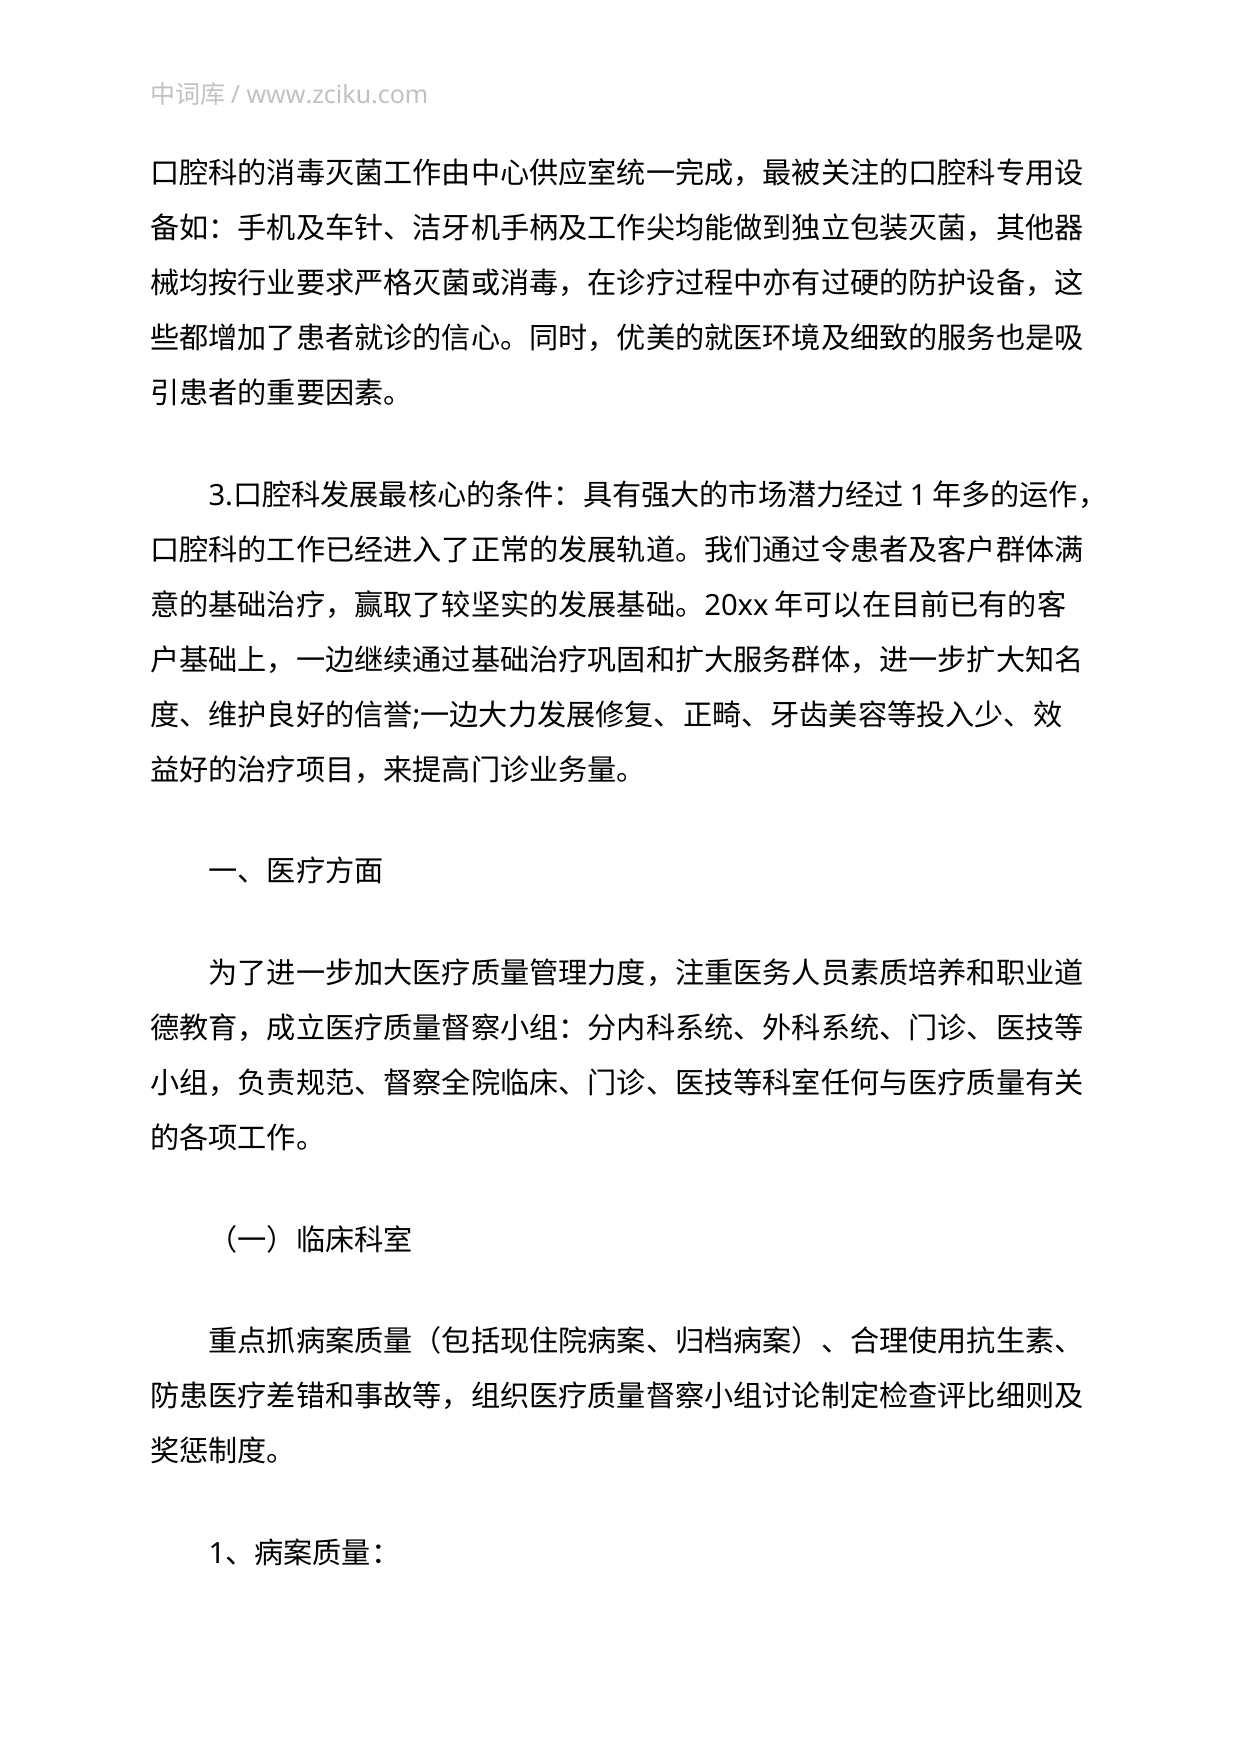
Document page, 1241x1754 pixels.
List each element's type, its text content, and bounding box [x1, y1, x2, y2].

text 3.口腔科发展最核心的条件：具有强大的市场潜力经过1年多的运作，口腔科的工作已经进入了正常的发展轨道。我们通过令患者及客户群体满意的基础治疗，赢取了较坚实的发展基础。20xx年可以在目前已有的客户基础上，一边继续通过基础治疗巩固和扩大服务群体，进一步扩大知名度、维护良好的信誉;一边大力发展修复、正畸、牙齿美容等投入少、效益好的治疗项目，来提高门诊业务量。 [150, 471, 1090, 788]
text （一）临床科室 [150, 1216, 1090, 1258]
text 重点抓病案质量（包括现住院病案、归档病案）、合理使用抗生素、防患医疗差错和事故等，组织医疗质量督察小组讨论制定检查评比细则及奖惩制度。 [150, 1318, 1090, 1470]
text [150, 150, 1090, 412]
text 为了进一步加大医疗质量管理力度，注重医务人员素质培养和职业道德教育，成立医疗质量督察小组：分内科系统、外科系统、门诊、医技等小组，负责规范、督察全院临床、门诊、医技等科室任何与医疗质量有关的各项工作。 [150, 950, 1090, 1157]
text 一、医疗方面 [150, 848, 1090, 890]
text 1、病案质量： [150, 1529, 1090, 1572]
